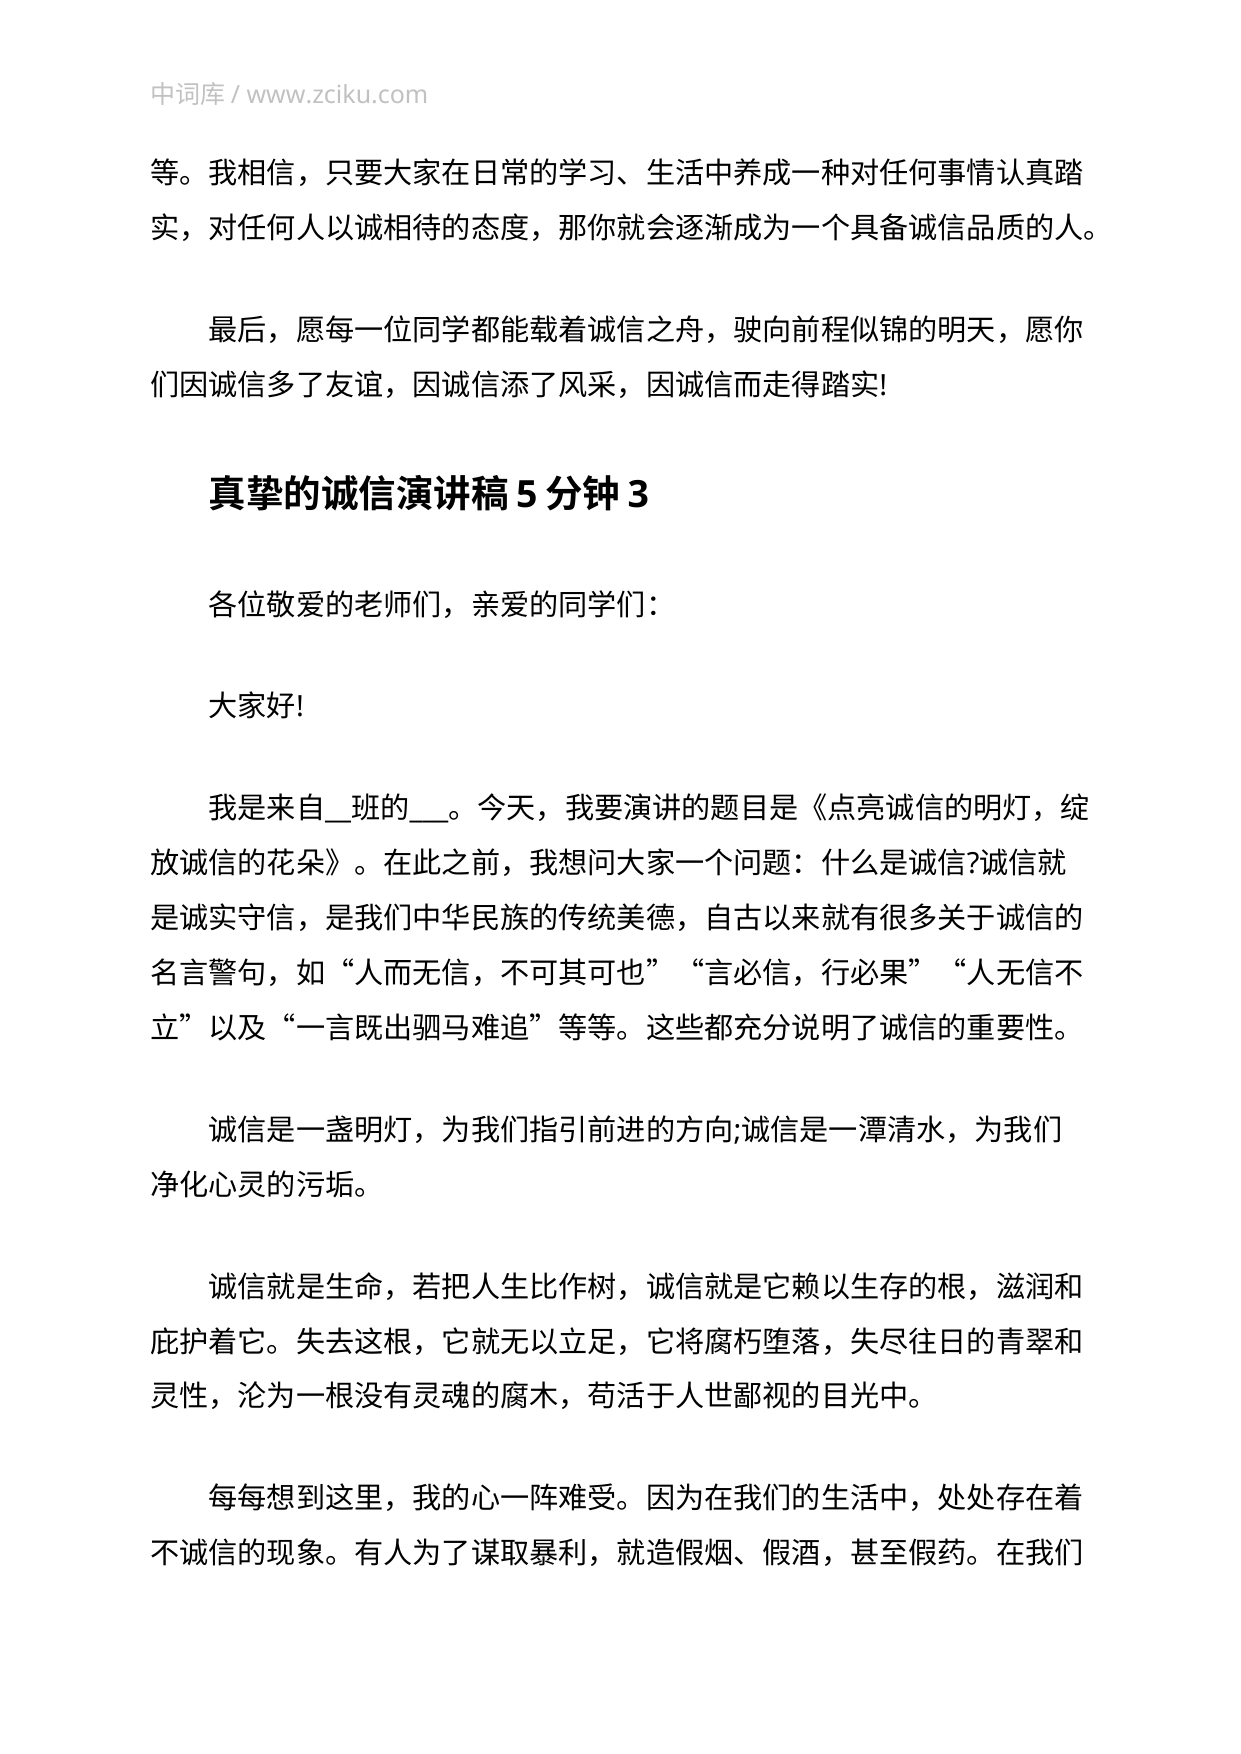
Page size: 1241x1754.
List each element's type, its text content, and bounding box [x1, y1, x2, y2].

text 大家好! [150, 683, 1090, 725]
text 各位敬爱的老师们，亲爱的同学们： [150, 581, 1090, 623]
text 诚信是一盏明灯，为我们指引前进的方向;诚信是一潭清水，为我们净化心灵的污垢。 [150, 1106, 1090, 1204]
text 诚信就是生命，若把人生比作树，诚信就是它赖以生存的根，滋润和庇护着它。失去这根，它就无以立足，它将腐朽堕落，失尽往日的青翠和灵性，沦为一根没有灵魂的腐木，苟活于人世鄙视的目光中。 [150, 1263, 1090, 1415]
text 我是来自__班的___。今天，我要演讲的题目是《点亮诚信的明灯，绽放诚信的花朵》。在此之前，我想问大家一个问题：什么是诚信?诚信就是诚实守信，是我们中华民族的传统美德，自古以来就有很多关于诚信的名言警句，如“人而无信，不可其可也”“言必信，行必果”“人无信不立”以及“一言既出驷马难追”等等。这些都充分说明了诚信的重要性。 [150, 785, 1090, 1047]
text 最后，愿每一位同学都能载着诚信之舟，驶向前程似锦的明天，愿你们因诚信多了友谊，因诚信添了风采，因诚信而走得踏实! [150, 307, 1090, 404]
text 真挚的诚信演讲稿5分钟3 [150, 463, 1090, 518]
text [150, 150, 1090, 247]
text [150, 1475, 1090, 1572]
